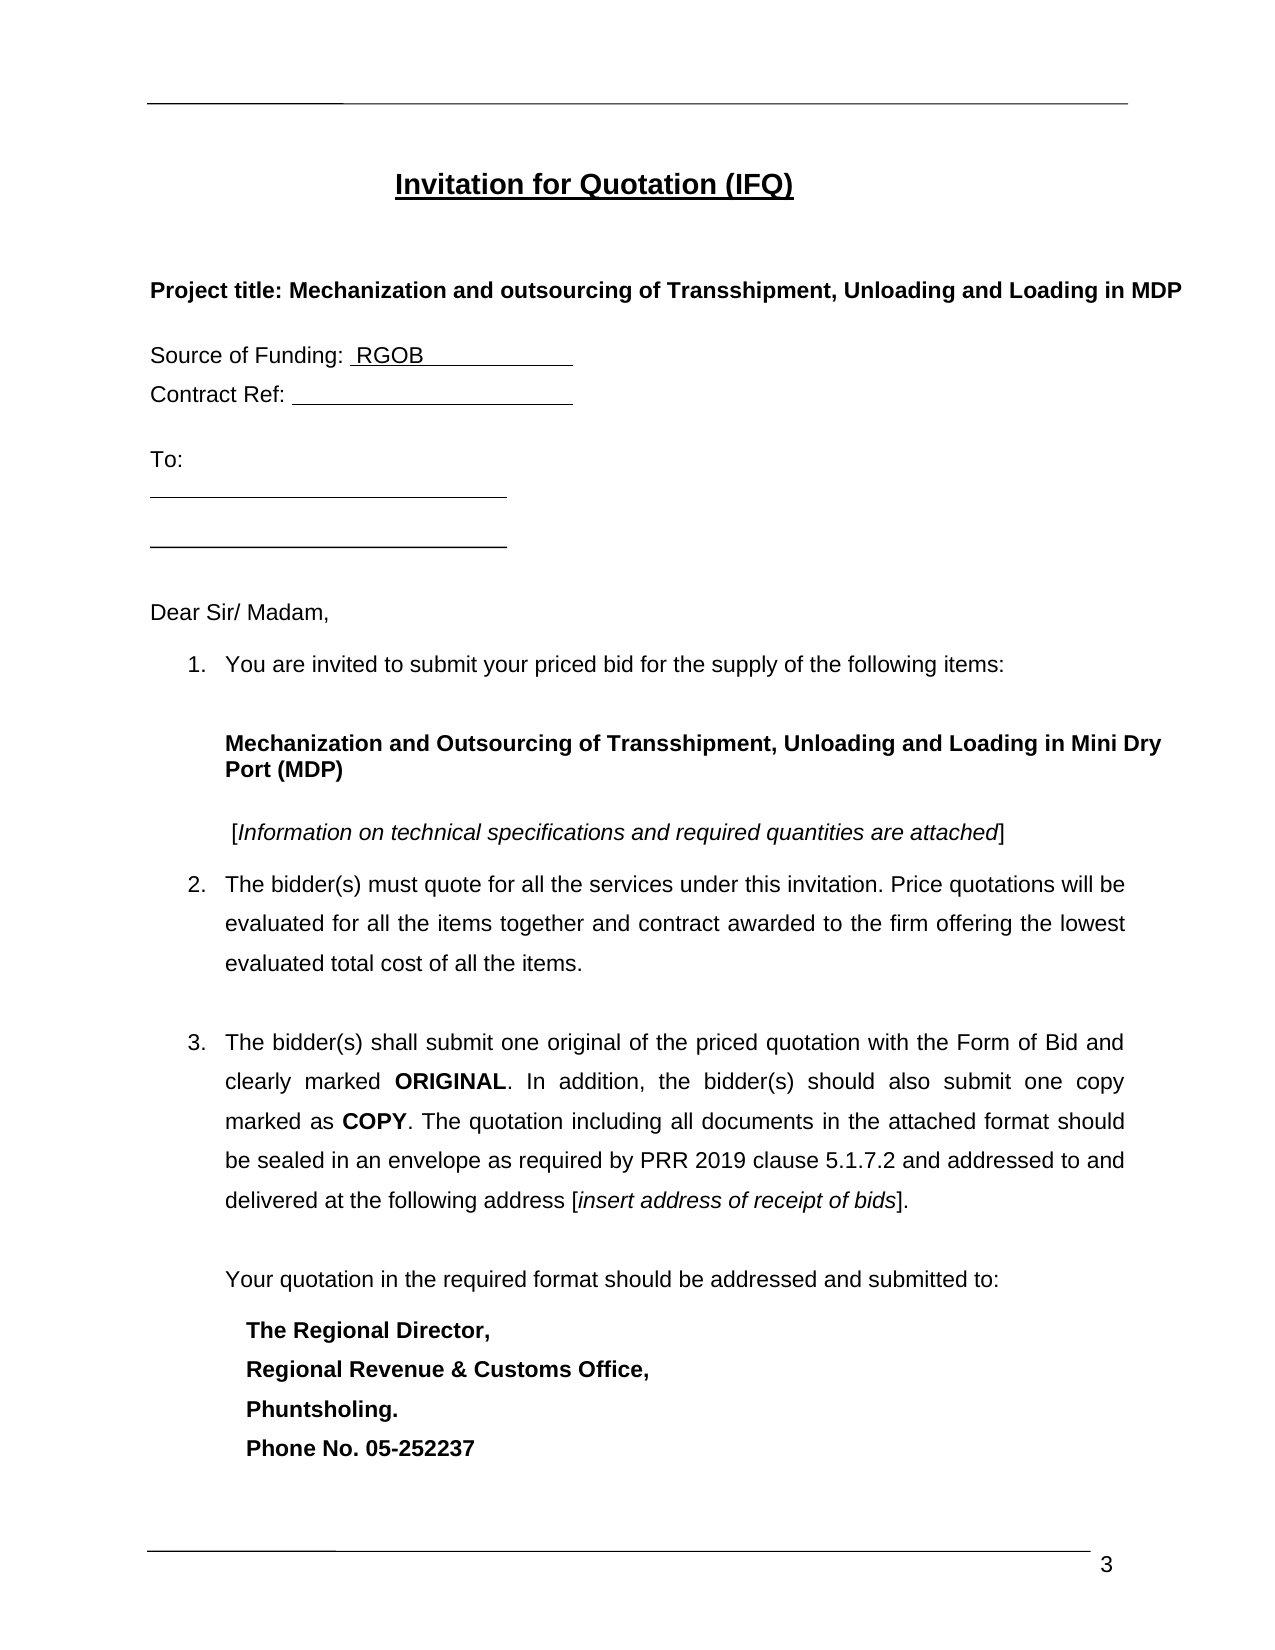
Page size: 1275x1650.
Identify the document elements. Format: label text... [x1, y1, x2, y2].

text Mechanization and Outsourcing of Transshipment, Unloading and Loading in Mini Dry Port (MDP) [225, 730, 1204, 783]
text Dear Sir/ Madam, [150, 598, 1204, 625]
text Phone No. 05-252237 [96, 1435, 1204, 1462]
list The bidder(s) must quote for all the services under this invitation. Price quotations will be evaluated for all the items together and contract awarded to the firm offering the lowest evaluated total cost of all the items. [187, 871, 1126, 976]
list You are invited to submit your priced bid for the supply of the following items: [187, 651, 1204, 677]
subtitle Project title: Mechanization and outsourcing of Transshipment, Unloading and Loading in MDP [150, 277, 1204, 304]
text Source of Funding: RGOB Contract Ref: [150, 342, 578, 407]
list The bidder(s) shall submit one original of the priced quotation with the Form of Bid and clearly marked ORIGINAL. In addition, the bidder(s) should also submit one copy marked as COPY. The quotation including all documents in the attached format should be sealed in an envelope as required by PRR 2019 clause 5.1.7.2 and addressed to and delivered at the following address [insert address of receipt of bids]. [187, 1029, 1126, 1213]
text Your quotation in the required format should be addressed and submitted to: [225, 1266, 1204, 1293]
text Phuntsholing. [96, 1396, 1204, 1422]
text [Information on technical specifications and required quantities are attached] [225, 819, 1204, 845]
subtitle Invitation for Quotation (IFQ) [395, 167, 1204, 201]
text Regional Revenue & Customs Office, [96, 1356, 1204, 1383]
text To: [150, 446, 1204, 472]
text The Regional Director, [96, 1317, 1204, 1343]
